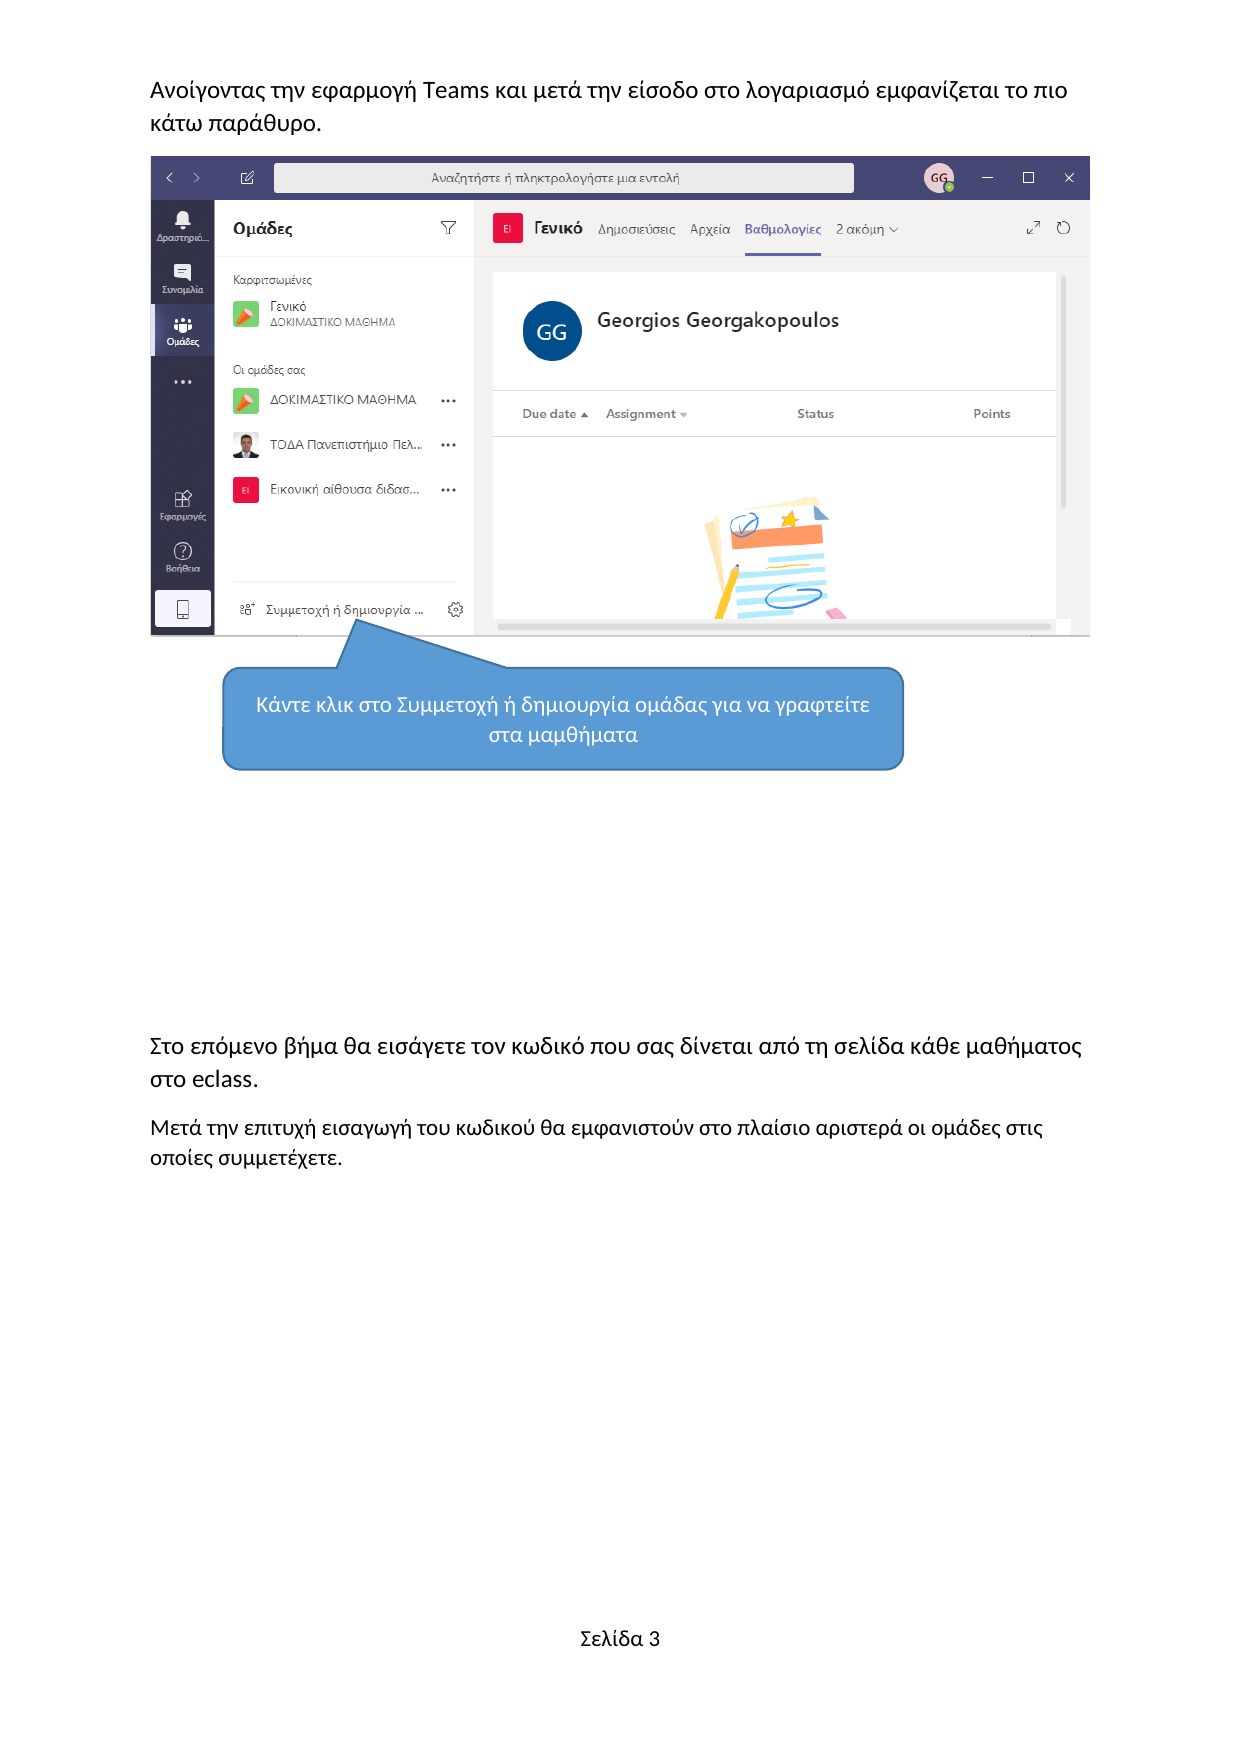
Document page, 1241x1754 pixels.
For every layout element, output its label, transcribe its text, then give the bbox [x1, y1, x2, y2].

text Ανοίγοντας την εφαρμογή Teams και μετά την είσοδο στο λογαριασμό εμφανίζεται το πιο κάτω παράθυρο. [150, 74, 1090, 137]
text Στο επόμενο βήμα θα εισάγετε τον κωδικό που σας δίνεται από τη σελίδα κάθε μαθήματος στο eclass. [150, 1031, 1090, 1094]
picture [150, 156, 1091, 637]
text Μετά την επιτυχή εισαγωγή του κωδικού θα εμφανιστούν στο πλαίσιο αριστερά οι ομάδες στις οποίες συμμετέχετε. [150, 1113, 1090, 1171]
